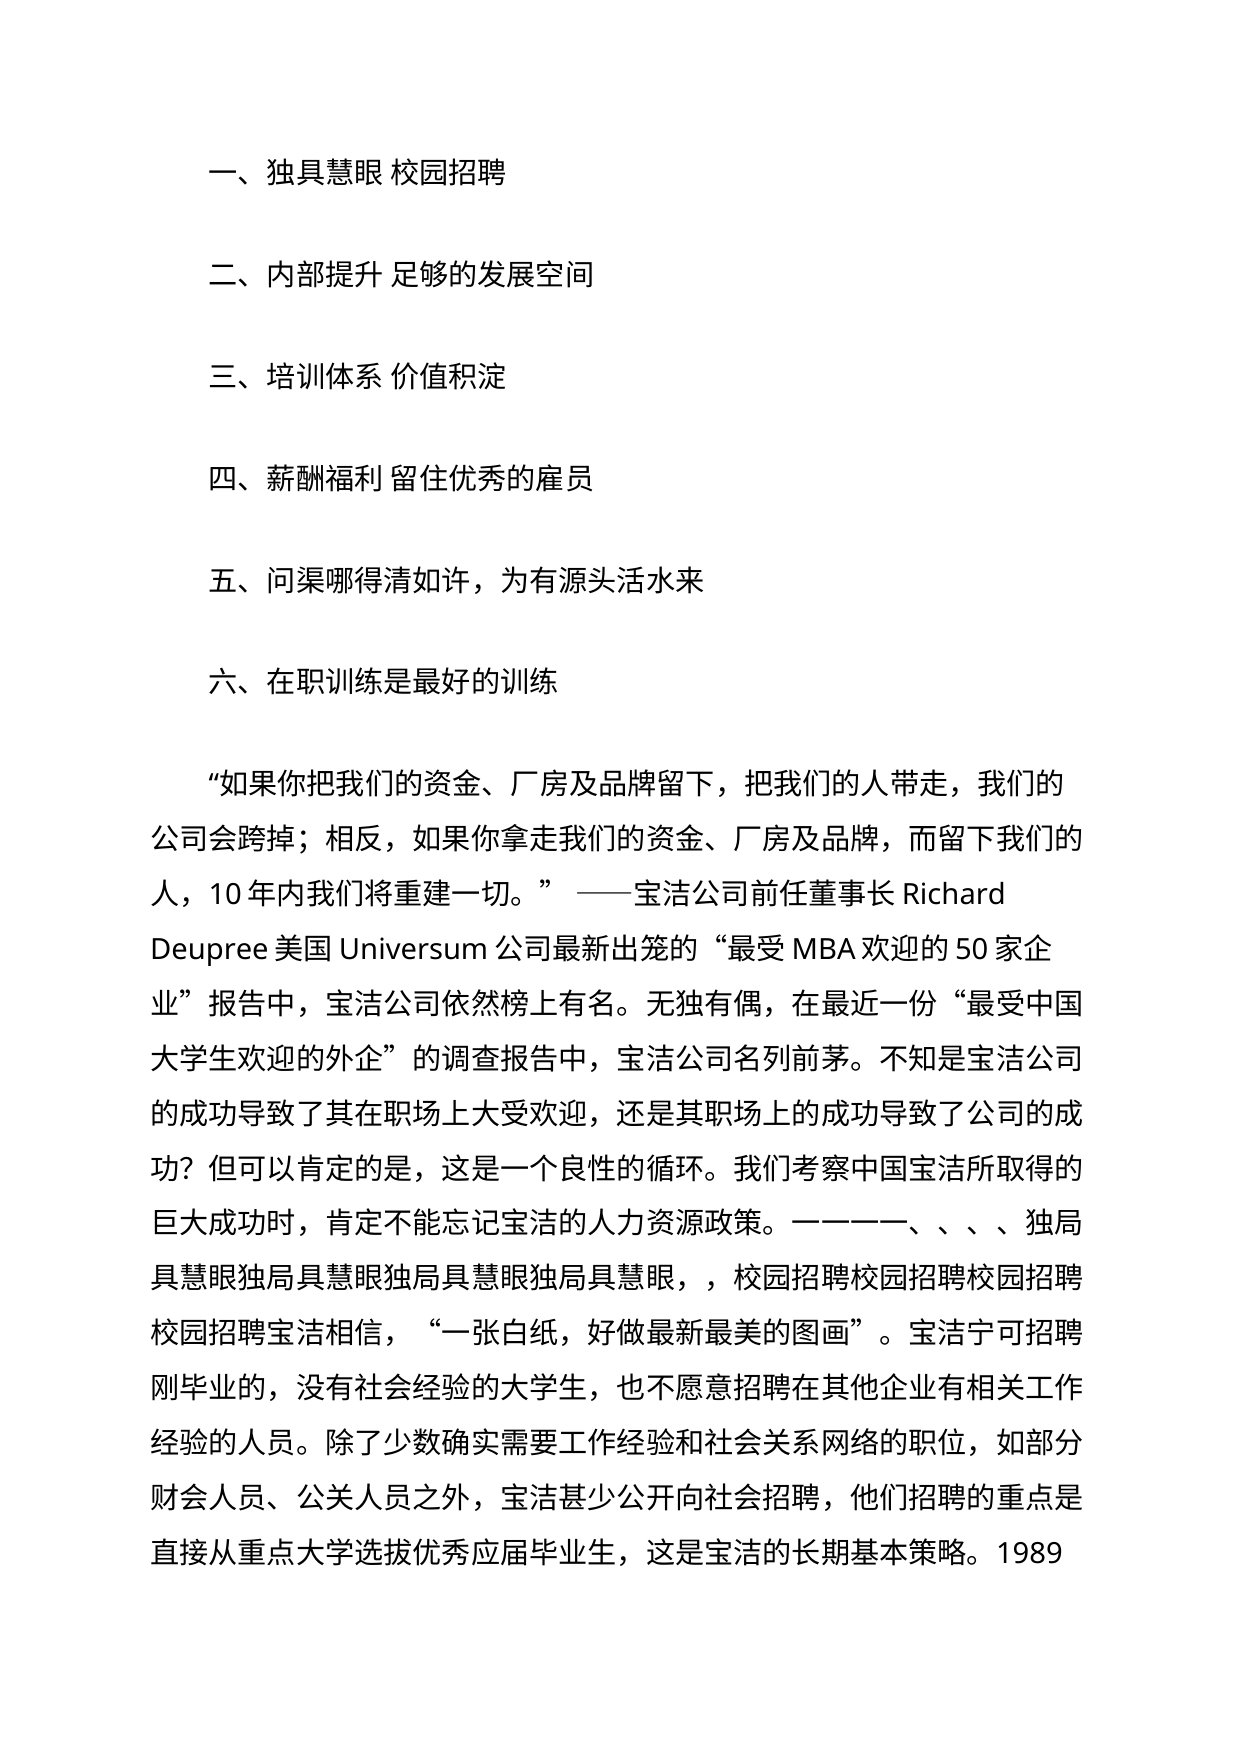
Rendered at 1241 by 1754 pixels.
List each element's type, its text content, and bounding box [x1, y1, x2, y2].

text 六、在职训练是最好的训练 [150, 659, 1090, 701]
text 五、问渠哪得清如许，为有源头活水来 [150, 557, 1090, 599]
text 三、培训体系 价值积淀 [150, 353, 1090, 396]
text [150, 761, 1090, 1572]
text 一、独具慧眼 校园招聘 [150, 150, 1090, 192]
text 四、薪酬福利 留住优秀的雇员 [150, 455, 1090, 498]
text 二、内部提升 足够的发展空间 [150, 252, 1090, 294]
